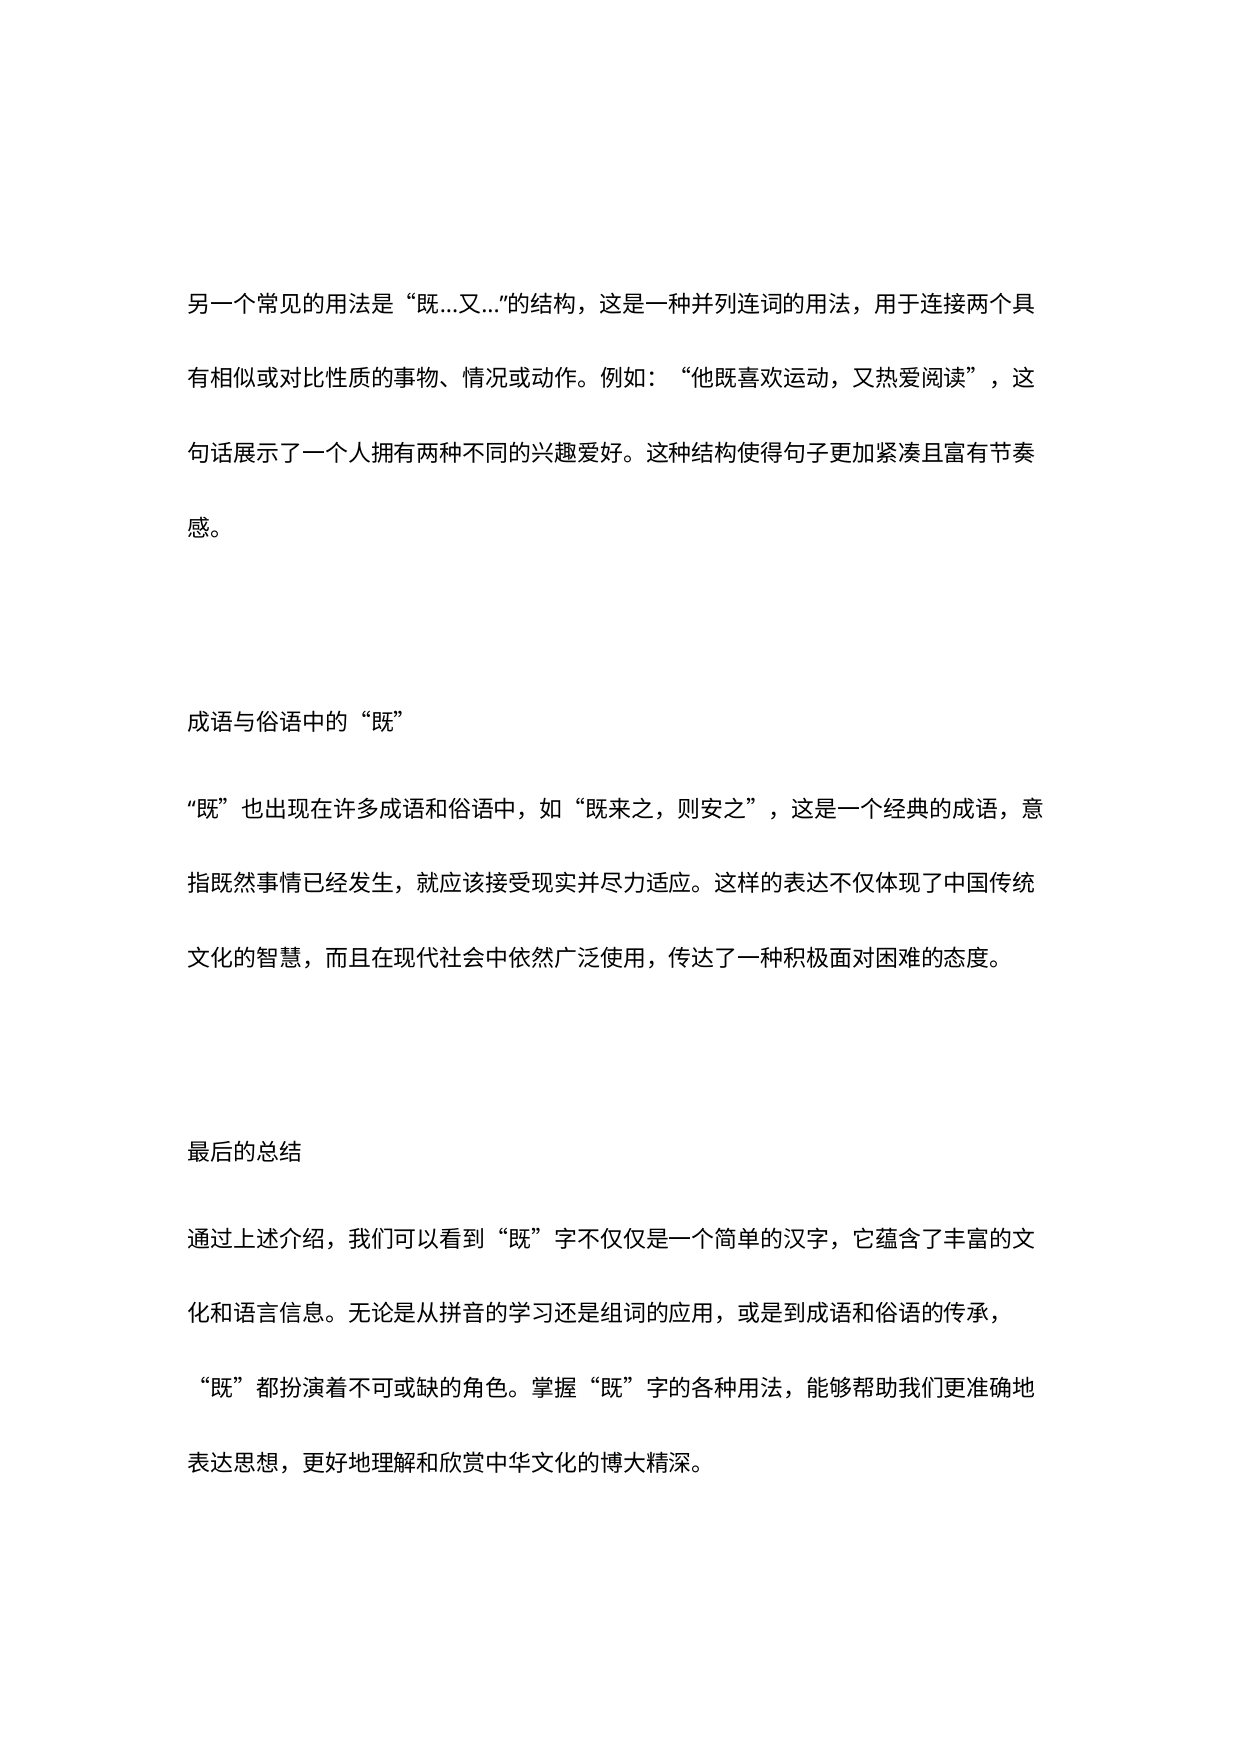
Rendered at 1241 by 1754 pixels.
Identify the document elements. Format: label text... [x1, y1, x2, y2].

text 另一个常见的用法是“既...又...”的结构，这是一种并列连词的用法，用于连接两个具有相似或对比性质的事物、情况或动作。例如：“他既喜欢运动，又热爱阅读”，这句话展示了一个人拥有两种不同的兴趣爱好。这种结构使得句子更加紧凑且富有节奏感。 [187, 270, 1053, 559]
text 成语与俗语中的“既” [187, 688, 1053, 753]
text “既”也出现在许多成语和俗语中，如“既来之，则安之”，这是一个经典的成语，意指既然事情已经发生，就应该接受现实并尽力适应。这样的表达不仅体现了中国传统文化的智慧，而且在现代社会中依然广泛使用，传达了一种积极面对困难的态度。 [187, 774, 1053, 989]
text 通过上述介绍，我们可以看到“既”字不仅仅是一个简单的汉字，它蕴含了丰富的文化和语言信息。无论是从拼音的学习还是组词的应用，或是到成语和俗语的传承，“既”都扮演着不可或缺的角色。掌握“既”字的各种用法，能够帮助我们更准确地表达思想，更好地理解和欣赏中华文化的博大精深。 [187, 1205, 1053, 1494]
text 最后的总结 [187, 1118, 1053, 1183]
